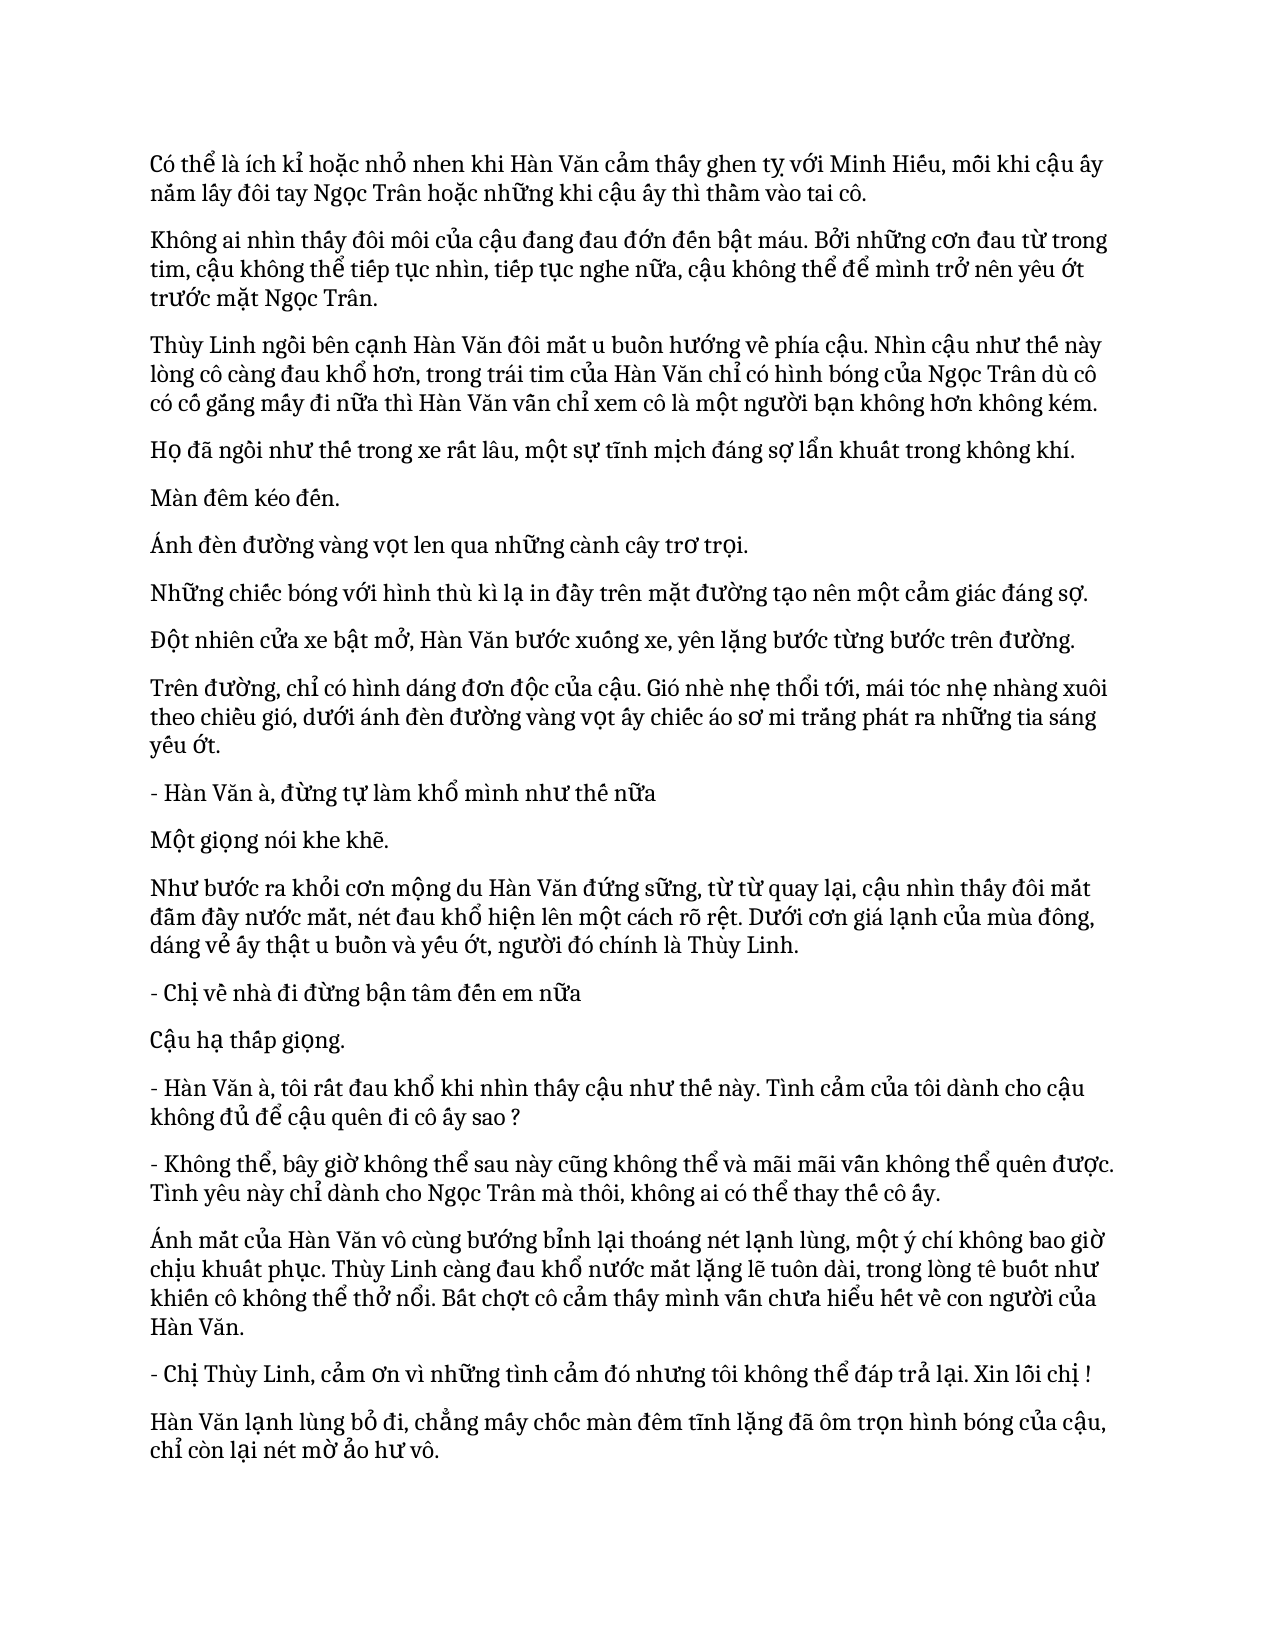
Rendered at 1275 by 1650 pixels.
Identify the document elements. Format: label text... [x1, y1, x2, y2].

text Trên đường, chỉ có hình dáng đơn độc của cậu. Gió nhè nhẹ thổi tới, mái tóc nhẹ nhàng xuôi theo chiều gió, dưới ánh đèn đường vàng vọt ấy chiếc áo sơ mi trắng phát ra những tia sáng yếu ớt. [150, 674, 1125, 760]
text - Không thể, bây giờ không thể sau này cũng không thể và mãi mãi vẫn không thể quên được. Tình yêu này chỉ dành cho Ngọc Trân mà thôi, không ai có thể thay thế cô ấy. [150, 1150, 1125, 1207]
text Như bước ra khỏi cơn mộng du Hàn Văn đứng sững, từ từ quay lại, cậu nhìn thấy đôi mắt đẫm đầy nước mắt, nét đau khổ hiện lên một cách rõ rệt. Dưới cơn giá lạnh của mùa đông, dáng vẻ ấy thật u buồn và yếu ớt, người đó chính là Thùy Linh. [150, 874, 1125, 960]
text - Hàn Văn à, đừng tự làm khổ mình như thế nữa [150, 779, 1125, 807]
text Hàn Văn lạnh lùng bỏ đi, chẳng mấy chốc màn đêm tĩnh lặng đã ôm trọn hình bóng của cậu, chỉ còn lại nét mờ ảo hư vô. [150, 1407, 1125, 1465]
text Cậu hạ thấp giọng. [150, 1026, 1125, 1055]
text - Hàn Văn à, tôi rất đau khổ khi nhìn thấy cậu như thế này. Tình cảm của tôi dành cho cậu không đủ để cậu quên đi cô ấy sao ? [150, 1074, 1125, 1131]
text Màn đêm kéo đến. [150, 484, 1125, 512]
text - Chị Thùy Linh, cảm ơn vì những tình cảm đó nhưng tôi không thể đáp trả lại. Xin lỗi chị ! [150, 1360, 1125, 1389]
text Có thể là ích kỉ hoặc nhỏ nhen khi Hàn Văn cảm thấy ghen tỵ với Minh Hiếu, mỗi khi cậu ấy nắm lấy đôi tay Ngọc Trân hoặc những khi cậu ấy thì thầm vào tai cô. [150, 150, 1125, 207]
text Thùy Linh ngồi bên cạnh Hàn Văn đôi mắt u buồn hướng về phía cậu. Nhìn cậu như thế này lòng cô càng đau khổ hơn, trong trái tim của Hàn Văn chỉ có hình bóng của Ngọc Trân dù cô có cố gắng mấy đi nữa thì Hàn Văn vẫn chỉ xem cô là một người bạn không hơn không kém. [150, 331, 1125, 417]
text - Chị về nhà đi đừng bận tâm đến em nữa [150, 979, 1125, 1007]
text Một giọng nói khe khẽ. [150, 826, 1125, 855]
text Đột nhiên cửa xe bật mở, Hàn Văn bước xuống xe, yên lặng bước từng bước trên đường. [150, 626, 1125, 655]
text Ánh mắt của Hàn Văn vô cùng bướng bỉnh lại thoáng nét lạnh lùng, một ý chí không bao giờ chịu khuất phục. Thùy Linh càng đau khổ nước mắt lặng lẽ tuôn dài, trong lòng tê buốt như khiến cô không thể thở nổi. Bất chợt cô cảm thấy mình vẫn chưa hiểu hết về con người của Hàn Văn. [150, 1226, 1125, 1341]
text Những chiếc bóng với hình thù kì lạ in đầy trên mặt đường tạo nên một cảm giác đáng sợ. [150, 579, 1125, 607]
text Họ đã ngồi như thế trong xe rất lâu, một sự tĩnh mịch đáng sợ lẩn khuất trong không khí. [150, 436, 1125, 465]
text Ánh đèn đường vàng vọt len qua những cành cây trơ trọi. [150, 531, 1125, 560]
text Không ai nhìn thấy đôi môi của cậu đang đau đớn đến bật máu. Bởi những cơn đau từ trong tim, cậu không thể tiếp tục nhìn, tiếp tục nghe nữa, cậu không thể để mình trở nên yêu ớt trước mặt Ngọc Trân. [150, 226, 1125, 312]
